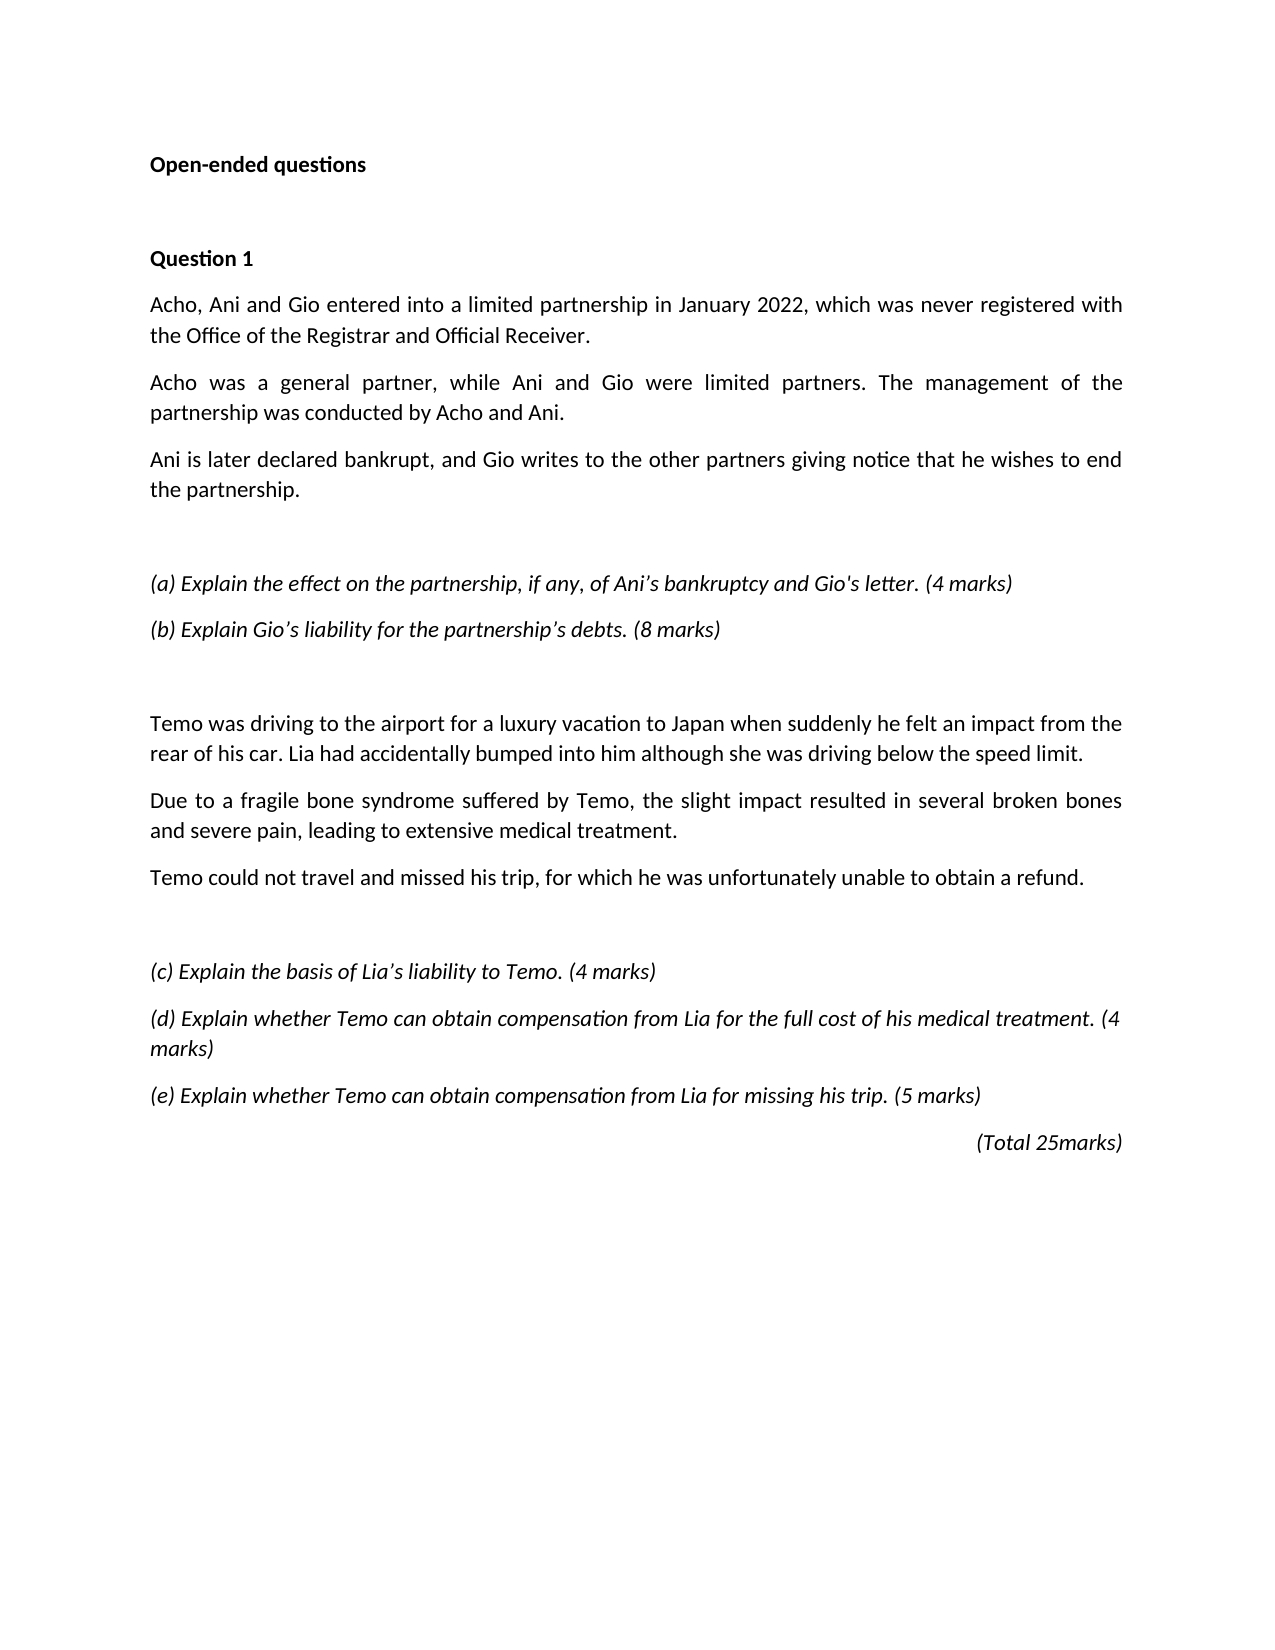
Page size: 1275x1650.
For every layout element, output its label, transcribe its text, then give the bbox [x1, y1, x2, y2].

text Question 1 [150, 244, 1125, 272]
text Ani is later declared bankrupt, and Gio writes to the other partners giving notice that he wishes to end the partnership. [150, 445, 1125, 503]
text Temo was driving to the airport for a luxury vacation to Japan when suddenly he felt an impact from the rear of his car. Lia had accidentally bumped into him although she was driving below the speed limit. [150, 709, 1125, 768]
text Acho was a general partner, while Ani and Gio were limited partners. The management of the partnership was conducted by Acho and Ani. [150, 368, 1125, 426]
text (e) Explain whether Temo can obtain compensation from Lia for missing his trip. (5 marks) [150, 1081, 1125, 1109]
text (b) Explain Gio’s liability for the partnership’s debts. (8 marks) [150, 616, 1125, 644]
text (Total 25marks) [150, 1128, 1125, 1156]
text (a) Explain the effect on the partnership, if any, of Ani’s bankruptcy and Gio's letter. (4 marks) [150, 569, 1125, 597]
text Temo could not travel and missed his trip, for which he was unfortunately unable to obtain a refund. [150, 863, 1125, 892]
text (c) Explain the basis of Lia’s liability to Temo. (4 marks) [150, 957, 1125, 985]
text (d) Explain whether Temo can obtain compensation from Lia for the full cost of his medical treatment. (4 marks) [150, 1004, 1125, 1062]
text Open-ended questions [150, 150, 1125, 178]
text Due to a fragile bone syndrome suffered by Temo, the slight impact resulted in several broken bones and severe pain, leading to extensive medical treatment. [150, 786, 1125, 845]
text Acho, Ani and Gio entered into a limited partnership in January 2022, which was never registered with the Office of the Registrar and Official Receiver. [150, 291, 1125, 349]
